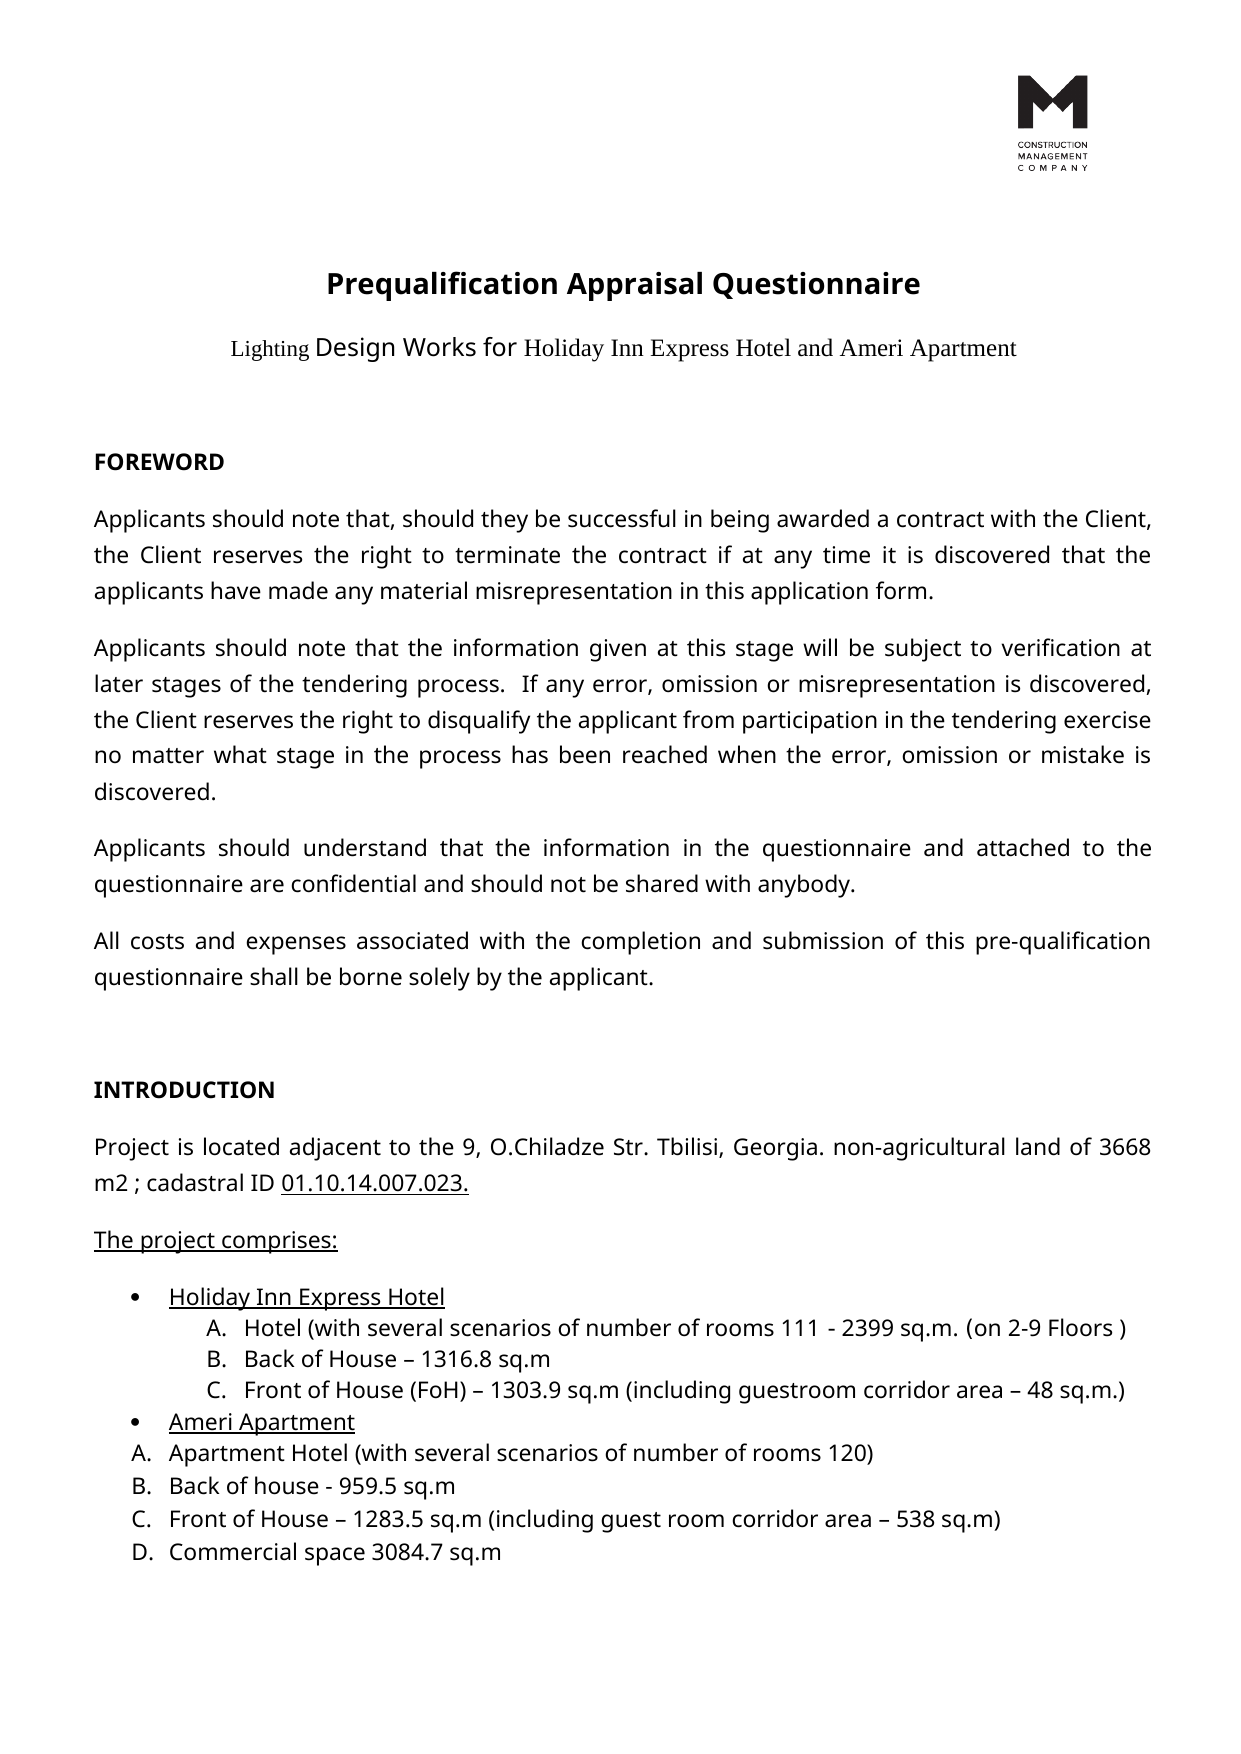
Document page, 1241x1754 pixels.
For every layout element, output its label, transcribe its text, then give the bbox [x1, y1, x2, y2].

list Back of house - 959.5 sq.m [131, 1470, 1153, 1501]
text INTRODUCTION [94, 1074, 1153, 1106]
list Hotel (with several scenarios of number of rooms 111 - 2399 sq.m. (on 2-9 Floors ) [206, 1312, 1153, 1343]
list Back of House – 1316.8 sq.m [206, 1343, 1153, 1374]
text Applicants should note that the information given at this stage will be subject to verification at later stages of the tendering process. If any error, omission or misrepresentation is discovered, the Client reserves the right to disqualify the applicant from participation in the tendering exercise no matter what stage in the process has been reached when the error, omission or mistake is discovered. [94, 632, 1153, 807]
text Lighting Design Works for Holiday Inn Express Hotel and Ameri Apartment [94, 329, 1153, 363]
list Apartment Hotel (with several scenarios of number of rooms 120) [131, 1437, 1153, 1468]
list Ameri Apartment [131, 1406, 1153, 1437]
list Holiday Inn Express Hotel [131, 1281, 1153, 1312]
text The project comprises: [94, 1224, 1153, 1255]
text Applicants should understand that the information in the questionnaire and attached to the questionnaire are confidential and should not be shared with anybody. [94, 832, 1153, 899]
text Prequalification Appraisal Questionnaire [94, 263, 1153, 303]
text Applicants should note that, should they be successful in being awarded a contract with the Client, the Client reserves the right to terminate the contract if at any time it is discovered that the applicants have made any material misrepresentation in this application form. [94, 503, 1153, 606]
text Project is located adjacent to the 9, O.Chiladze Str. Tbilisi, Georgia. non-agricultural land of 3668 m2 ; cadastral ID 01.10.14.007.023. [94, 1131, 1153, 1198]
list Front of House – 1283.5 sq.m (including guest room corridor area – 538 sq.m) [131, 1503, 1153, 1534]
picture [973, 37, 1127, 209]
list Front of House (FoH) – 1303.9 sq.m (including guestroom corridor area – 48 sq.m.) [206, 1374, 1153, 1406]
text All costs and expenses associated with the completion and submission of this pre-qualification questionnaire shall be borne solely by the applicant. [94, 925, 1153, 992]
text FOREWORD [94, 446, 1153, 477]
list Commercial space 3084.7 sq.m [131, 1536, 1153, 1567]
